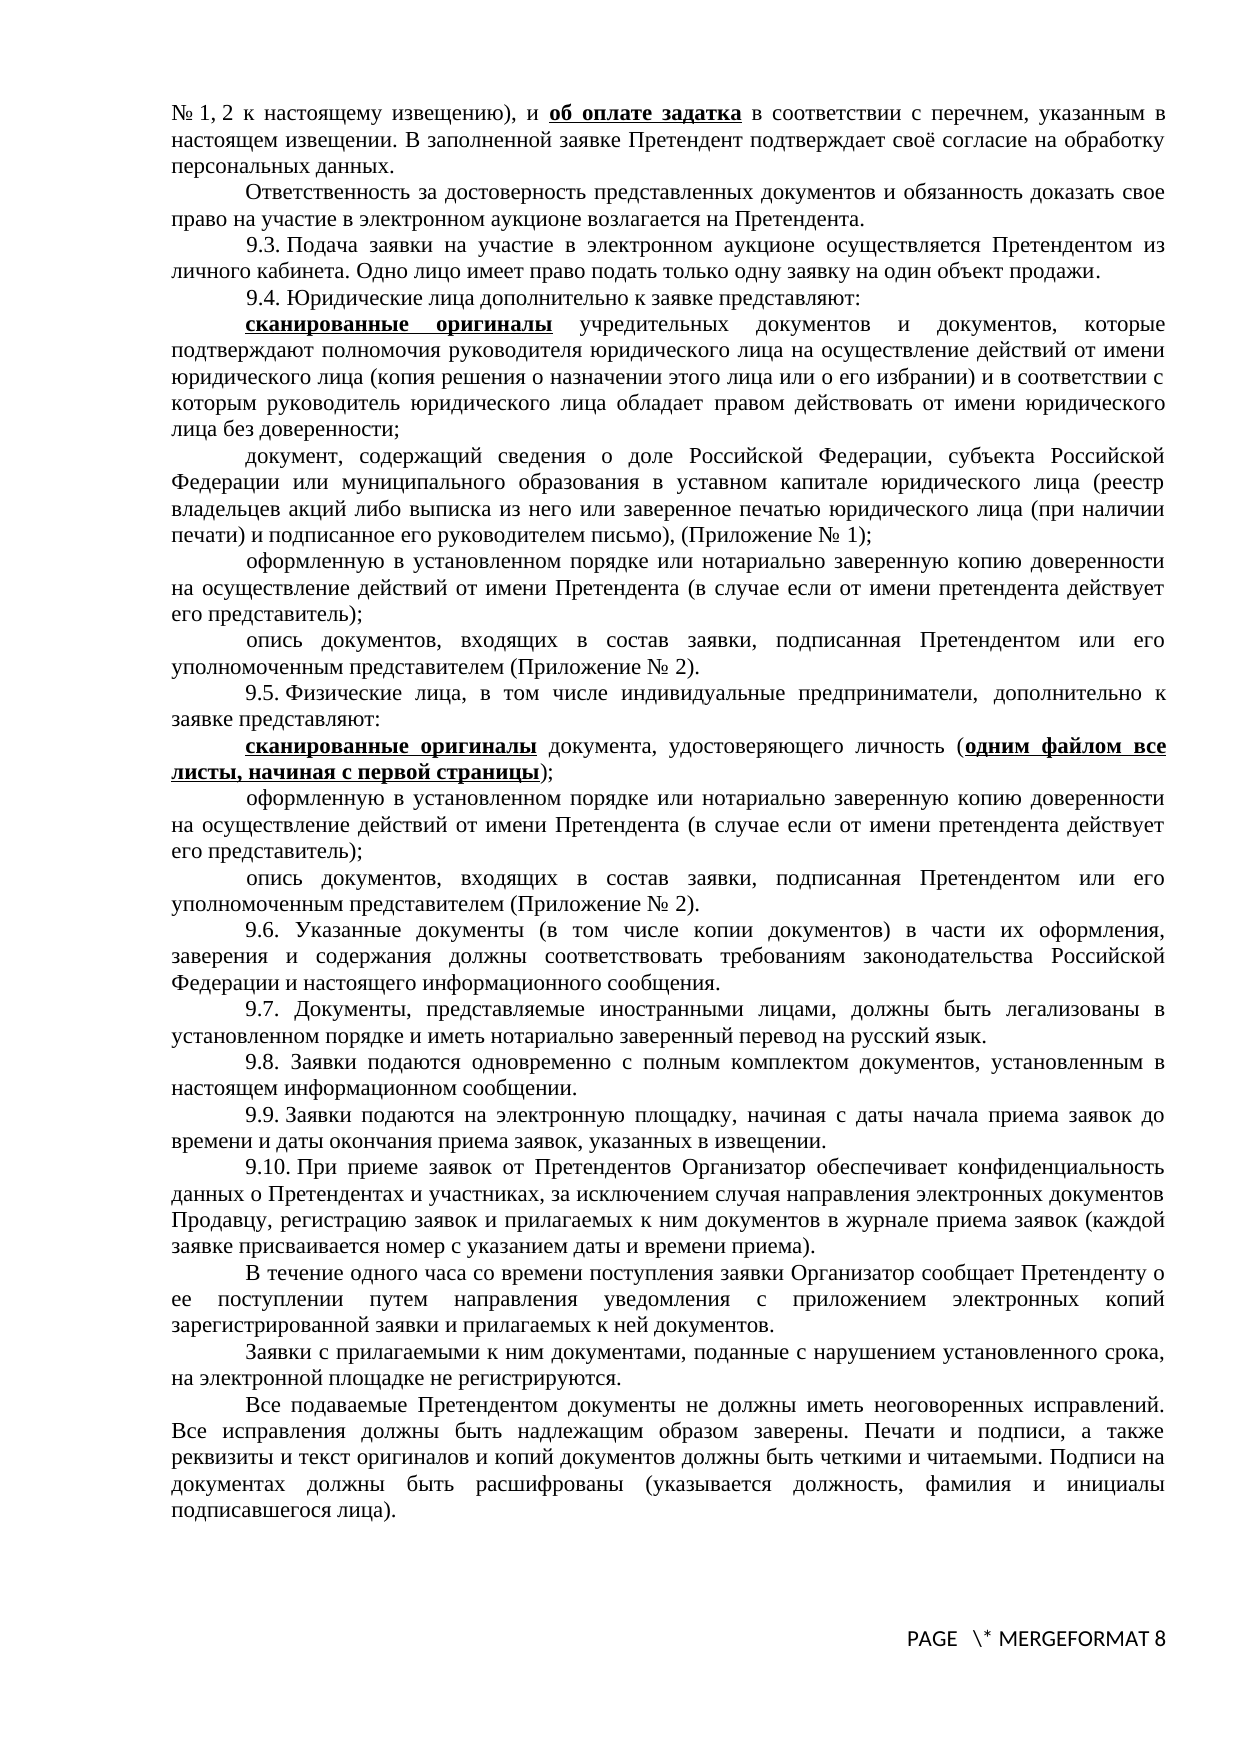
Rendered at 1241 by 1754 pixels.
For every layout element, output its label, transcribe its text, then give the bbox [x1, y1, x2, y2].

text 9.9. Заявки подаются на электронную площадку, начиная с даты начала приема заявок до времени и даты окончания приема заявок, указанных в извещении. [171, 1101, 1166, 1153]
text оформленную в установленном порядке или нотариально заверенную копию доверенности на осуществление действий от имени Претендента (в случае если от имени претендента действует его представитель); [171, 784, 1166, 863]
text опись документов, входящих в состав заявки, подписанная Претендентом или его уполномоченным представителем (Приложение № 2). [171, 626, 1166, 679]
text Заявки с прилагаемыми к ним документами, поданные с нарушением установленного срока, на электронной площадке не регистрируются. [171, 1338, 1166, 1391]
text 9.7. Документы, представляемые иностранными лицами, должны быть легализованы в установленном порядке и иметь нотариально заверенный перевод на русский язык. [171, 995, 1166, 1048]
text 9.6. Указанные документы (в том числе копии документов) в части их оформления, заверения и содержания должны соответствовать требованиям законодательства Российской Федерации и настоящего информационного сообщения. [171, 916, 1166, 995]
text сканированные оригиналы учредительных документов и документов, которые подтверждают полномочия руководителя юридического лица на осуществление действий от имени юридического лица (копия решения о назначении этого лица или о его избрании) и в соответствии с которым руководитель юридического лица обладает правом действовать от имени юридического лица без доверенности; [171, 310, 1166, 442]
text В течение одного часа со времени поступления заявки Организатор сообщает Претенденту о ее поступлении путем направления уведомления с приложением электронных копий зарегистрированной заявки и прилагаемых к ней документов. [171, 1259, 1166, 1338]
text сканированные оригиналы документа, удостоверяющего личность (одним файлом все листы, начиная с первой страницы); [171, 732, 1166, 784]
text 9.8. Заявки подаются одновременно с полным комплектом документов, установленным в настоящем информационном сообщении. [171, 1048, 1166, 1101]
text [171, 99, 1166, 178]
text опись документов, входящих в состав заявки, подписанная Претендентом или его уполномоченным представителем (Приложение № 2). [171, 863, 1166, 916]
text документ, содержащий сведения о доле Российской Федерации, субъекта Российской Федерации или муниципального образования в уставном капитале юридического лица (реестр владельцев акций либо выписка из него или заверенное печатью юридического лица (при наличии печати) и подписанное его руководителем письмо), (Приложение № 1); [171, 442, 1166, 547]
text 9.4. Юридические лица дополнительно к заявке представляют: [171, 284, 1166, 310]
text Все подаваемые Претендентом документы не должны иметь неоговоренных исправлений. Все исправления должны быть надлежащим образом заверены. Печати и подписи, а также реквизиты и текст оригиналов и копий документов должны быть четкими и читаемыми. Подписи на документах должны быть расшифрованы (указывается должность, фамилия и инициалы подписавшегося лица). [171, 1391, 1166, 1522]
text 9.5. Физические лица, в том числе индивидуальные предприниматели, дополнительно к заявке представляют: [171, 679, 1166, 732]
text 9.10. При приеме заявок от Претендентов Организатор обеспечивает конфиденциальность данных о Претендентах и участниках, за исключением случая направления электронных документов Продавцу, регистрацию заявок и прилагаемых к ним документов в журнале приема заявок (каждой заявке присваивается номер с указанием даты и времени приема). [171, 1153, 1166, 1259]
text 9.3. Подача заявки на участие в электронном аукционе осуществляется Претендентом из личного кабинета. Одно лицо имеет право подать только одну заявку на один объект продажи. [171, 231, 1166, 284]
text оформленную в установленном порядке или нотариально заверенную копию доверенности на осуществление действий от имени Претендента (в случае если от имени претендента действует его представитель); [171, 547, 1166, 626]
text Ответственность за достоверность представленных документов и обязанность доказать свое право на участие в электронном аукционе возлагается на Претендента. [171, 178, 1166, 231]
